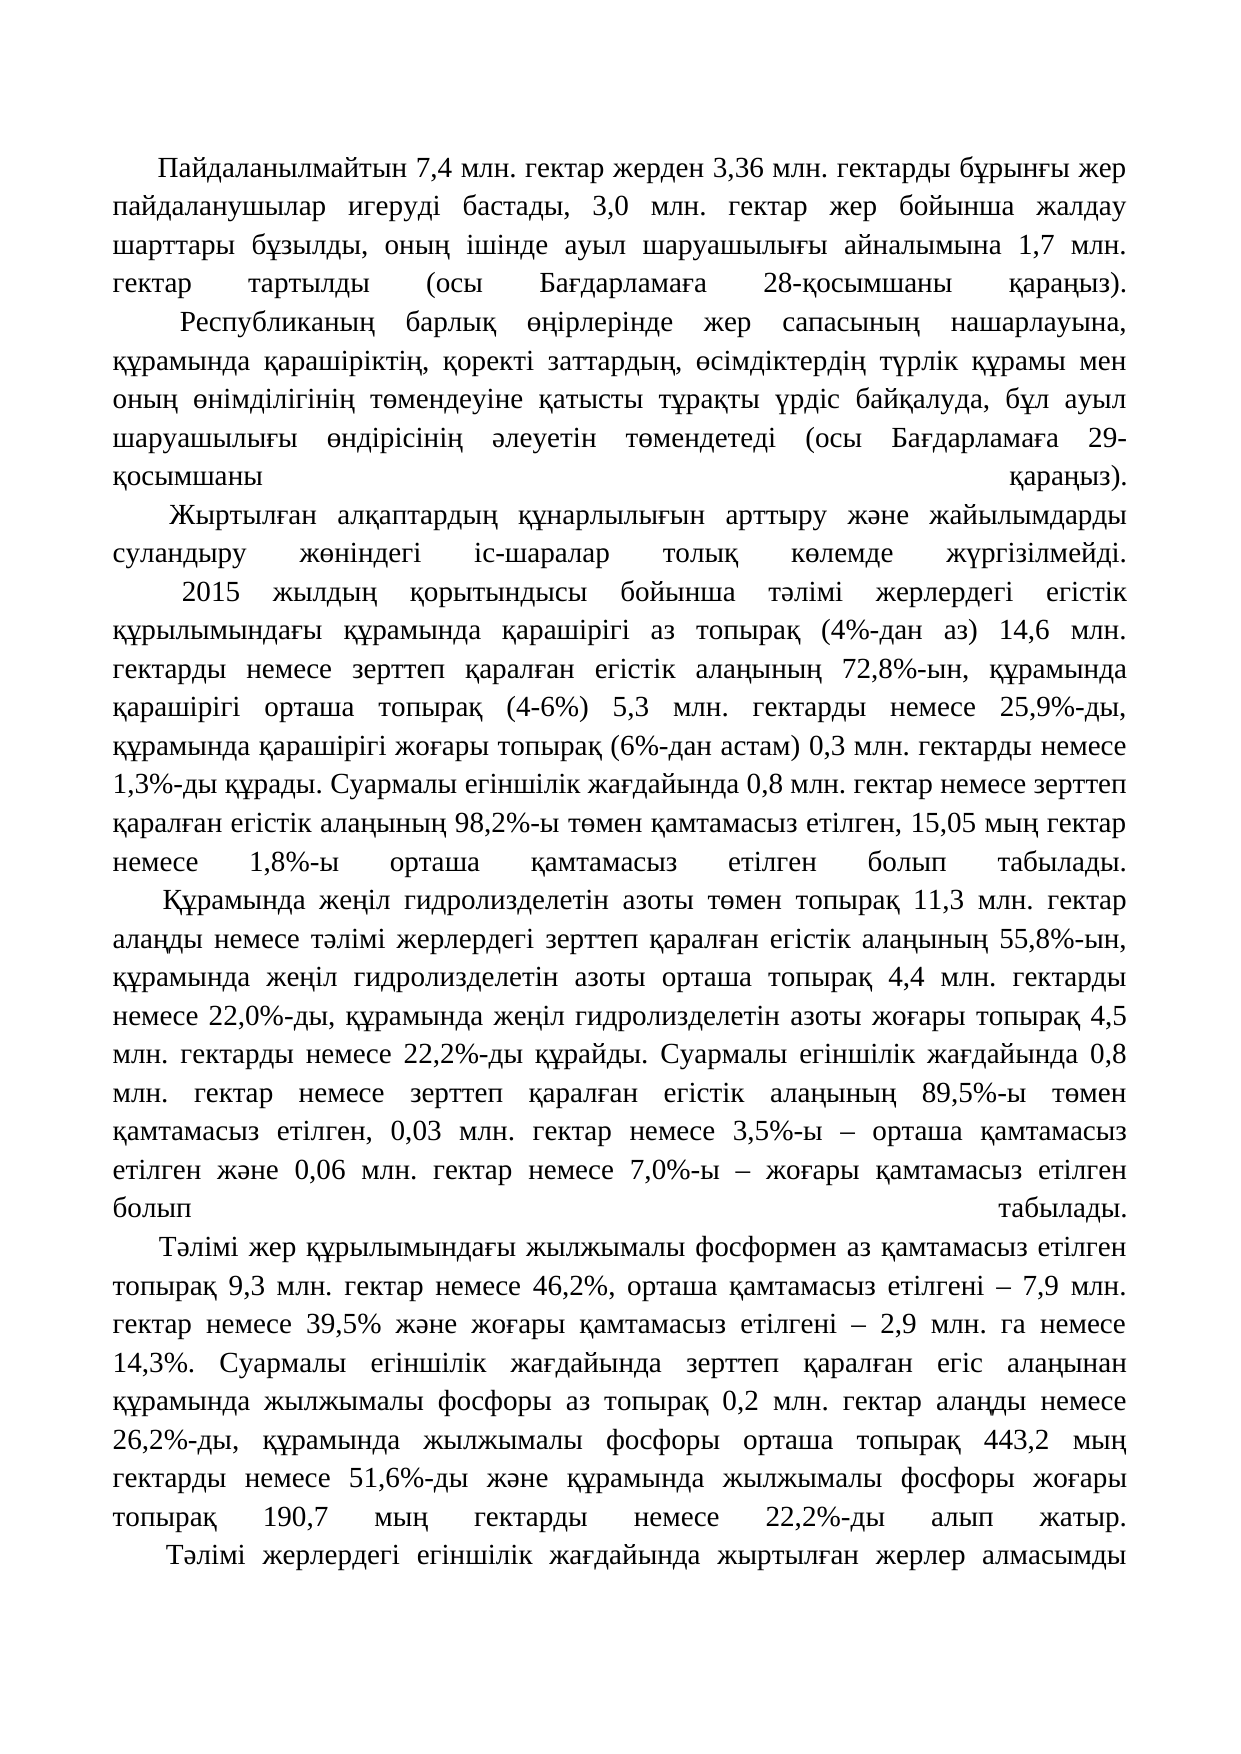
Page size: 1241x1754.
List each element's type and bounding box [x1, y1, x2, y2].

text [112, 150, 1128, 1571]
